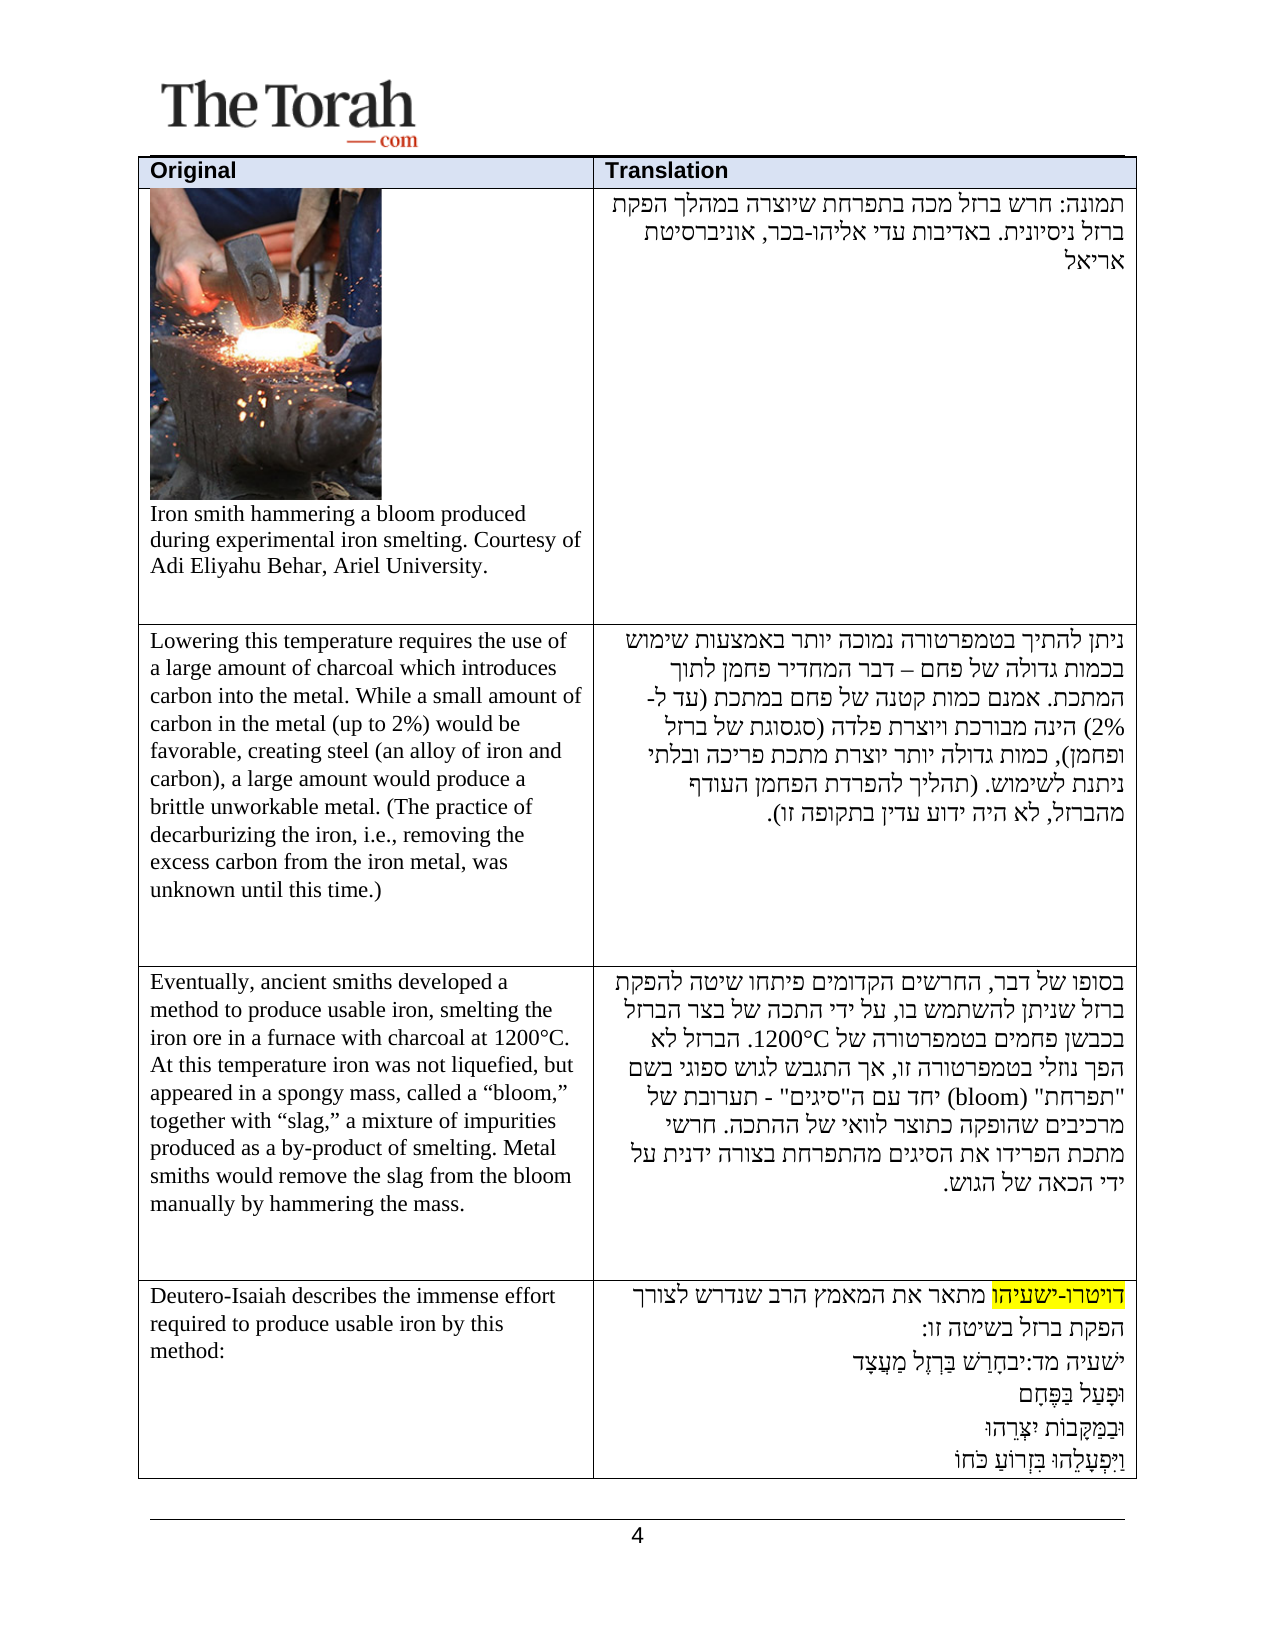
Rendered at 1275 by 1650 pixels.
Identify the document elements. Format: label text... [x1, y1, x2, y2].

table_cell בסופו של דבר, החרשים הקדומים פיתחו שיטה להפקת ברזל שניתן להשתמש בו, על ידי התכה של בצר הברזל בכבשן פחמים בטמפרטורה של 1200°C. הברזל לא הפך נוזלי בטמפרטורה זו, אך התגבש לגוש ספוגי בשם "תפרחת" (bloom) יחד עם ה"סיגים" - תערובת של מרכיבים שהופקה כתוצר לוואי של ההתכה. חרשי מתכת הפרידו את הסיגים מהתפרחת בצורה ידנית על ידי הכאה של הגוש. [594, 967, 1136, 1279]
table_cell Iron smith hammering a bloom produced during experimental iron smelting. Courtesy of Adi Eliyahu Behar, Ariel University. [139, 189, 593, 624]
picture [150, 75, 424, 154]
table_cell Deutero-Isaiah describes the immense effort required to produce usable iron by this method: [139, 1281, 593, 1478]
table_header Original [139, 158, 593, 188]
picture [150, 188, 382, 500]
table_cell ניתן להתיך בטמפרטורה נמוכה יותר באמצעות שימוש בכמות גדולה של פחם – דבר המחדיר פחמן לתוך המתכת. אמנם כמות קטנה של פחם במתכת (עד ל-2%) הינה מבורכת ויוצרת פלדה (סגסוגת של ברזל ופחמן), כמות גדולה יותר יוצרת מתכת פריכה ובלתי ניתנת לשימוש. (תהליך להפרדת הפחמן העודף מהברזל, לא היה ידוע עדין בתקופה זו). [594, 625, 1136, 966]
table_cell Lowering this temperature requires the use of a large amount of charcoal which introduces carbon into the metal. While a small amount of carbon in the metal (up to 2%) would be favorable, creating steel (an alloy of iron and carbon), a large amount would produce a brittle unworkable metal. (The practice of decarburizing the iron, i.e., removing the excess carbon from the iron metal, was unknown until this time.) [139, 625, 593, 966]
table_header Translation [594, 158, 1136, 188]
table_cell תמונה: חרש ברזל מכה בתפרחת שיוצרה במהלך הפקת ברזל ניסיונית. באדיבות עדי אליהו-בכר, אוניברסיטת אריאל [594, 189, 1136, 624]
table_cell Eventually, ancient smiths developed a method to produce usable iron, smelting the iron ore in a furnace with charcoal at 1200°C. At this temperature iron was not liquefied, but appeared in a spongy mass, called a “bloom,” together with “slag,” a mixture of impurities produced as a by-product of smelting. Metal smiths would remove the slag from the bloom manually by hammering the mass. [139, 967, 593, 1279]
